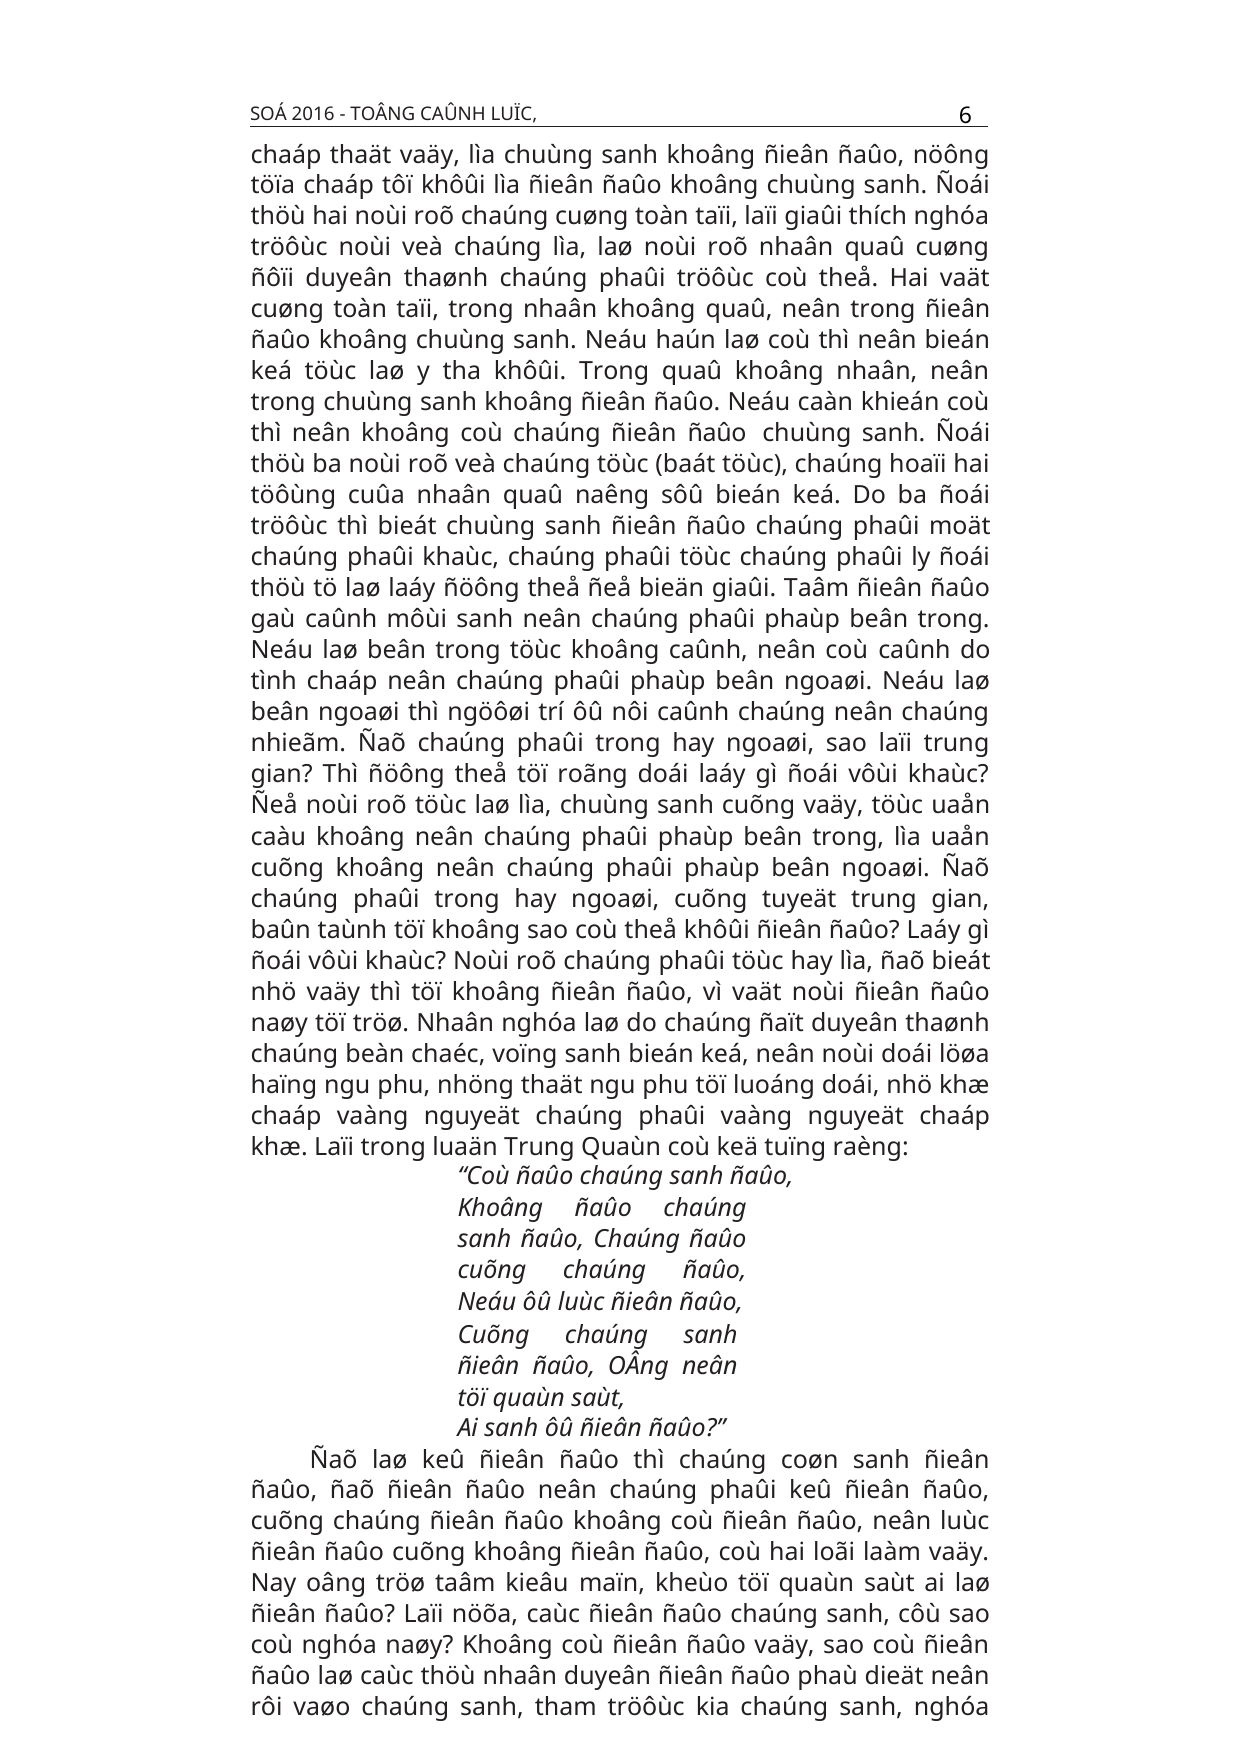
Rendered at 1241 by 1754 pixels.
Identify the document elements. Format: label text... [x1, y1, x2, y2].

text chaáp thaät vaäy, lìa chuùng sanh khoâng ñieân ñaûo, nöông töïa chaáp tôï khôûi lìa ñieân ñaûo khoâng chuùng sanh. Ñoái thöù hai noùi roõ chaúng cuøng toàn taïi, laïi giaûi thích nghóa tröôùc noùi veà chaúng lìa, laø noùi roõ nhaân quaû cuøng ñôïi duyeân thaønh chaúng phaûi tröôùc coù theå. Hai vaät cuøng toàn taïi, trong nhaân khoâng quaû, neân trong ñieân ñaûo khoâng chuùng sanh. Neáu haún laø coù thì neân bieán keá töùc laø y tha khôûi. Trong quaû khoâng nhaân, neân trong chuùng sanh khoâng ñieân ñaûo. Neáu caàn khieán coù thì neân khoâng coù chaúng ñieân ñaûo chuùng sanh. Ñoái thöù ba noùi roõ veà chaúng töùc (baát töùc), chaúng hoaïi hai töôùng cuûa nhaân quaû naêng sôû bieán keá. Do ba ñoái tröôùc thì bieát chuùng sanh ñieân ñaûo chaúng phaûi moät chaúng phaûi khaùc, chaúng phaûi töùc chaúng phaûi ly ñoái thöù tö laø laáy ñöông theå ñeå bieän giaûi. Taâm ñieân ñaûo gaù caûnh môùi sanh neân chaúng phaûi phaùp beân trong. Neáu laø beân trong töùc khoâng caûnh, neân coù caûnh do tình chaáp neân chaúng phaûi phaùp beân ngoaøi. Neáu laø beân ngoaøi thì ngöôøi trí ôû nôi caûnh chaúng neân chaúng nhieãm. Ñaõ chaúng phaûi trong hay ngoaøi, sao laïi trung gian? Thì ñöông theå töï roãng doái laáy gì ñoái vôùi khaùc? Ñeå noùi roõ töùc laø lìa, chuùng sanh cuõng vaäy, töùc uaån caàu khoâng neân chaúng phaûi phaùp beân trong, lìa uaån cuõng khoâng neân chaúng phaûi phaùp beân ngoaøi. Ñaõ chaúng phaûi trong hay ngoaøi, cuõng tuyeät trung gian, baûn taùnh töï khoâng sao coù theå khôûi ñieân ñaûo? Laáy gì ñoái vôùi khaùc? Noùi roõ chaúng phaûi töùc hay lìa, ñaõ bieát nhö vaäy thì töï khoâng ñieân ñaûo, vì vaät noùi ñieân ñaûo naøy töï tröø. Nhaân nghóa laø do chaúng ñaït duyeân thaønh chaúng beàn chaéc, voïng sanh bieán keá, neân noùi doái löøa haïng ngu phu, nhöng thaät ngu phu töï luoáng doái, nhö khæ chaáp vaàng nguyeät chaúng phaûi vaàng nguyeät chaáp khæ. Laïi trong luaän Trung Quaùn coù keä tuïng raèng: [250, 138, 990, 1163]
text Cuõng chaúng sanh ñieân ñaûo, OÂng neân töï quaùn saùt, [457, 1318, 738, 1413]
text “Coù ñaûo chaúng sanh ñaûo, [457, 1163, 1071, 1190]
text Ai sanh ôû ñieân ñaûo?” [457, 1413, 1071, 1442]
text Khoâng ñaûo chaúng sanh ñaûo, Chaúng ñaûo cuõng chaúng ñaûo, Neáu ôû luùc ñieân ñaûo, [457, 1191, 747, 1318]
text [250, 1443, 990, 1723]
